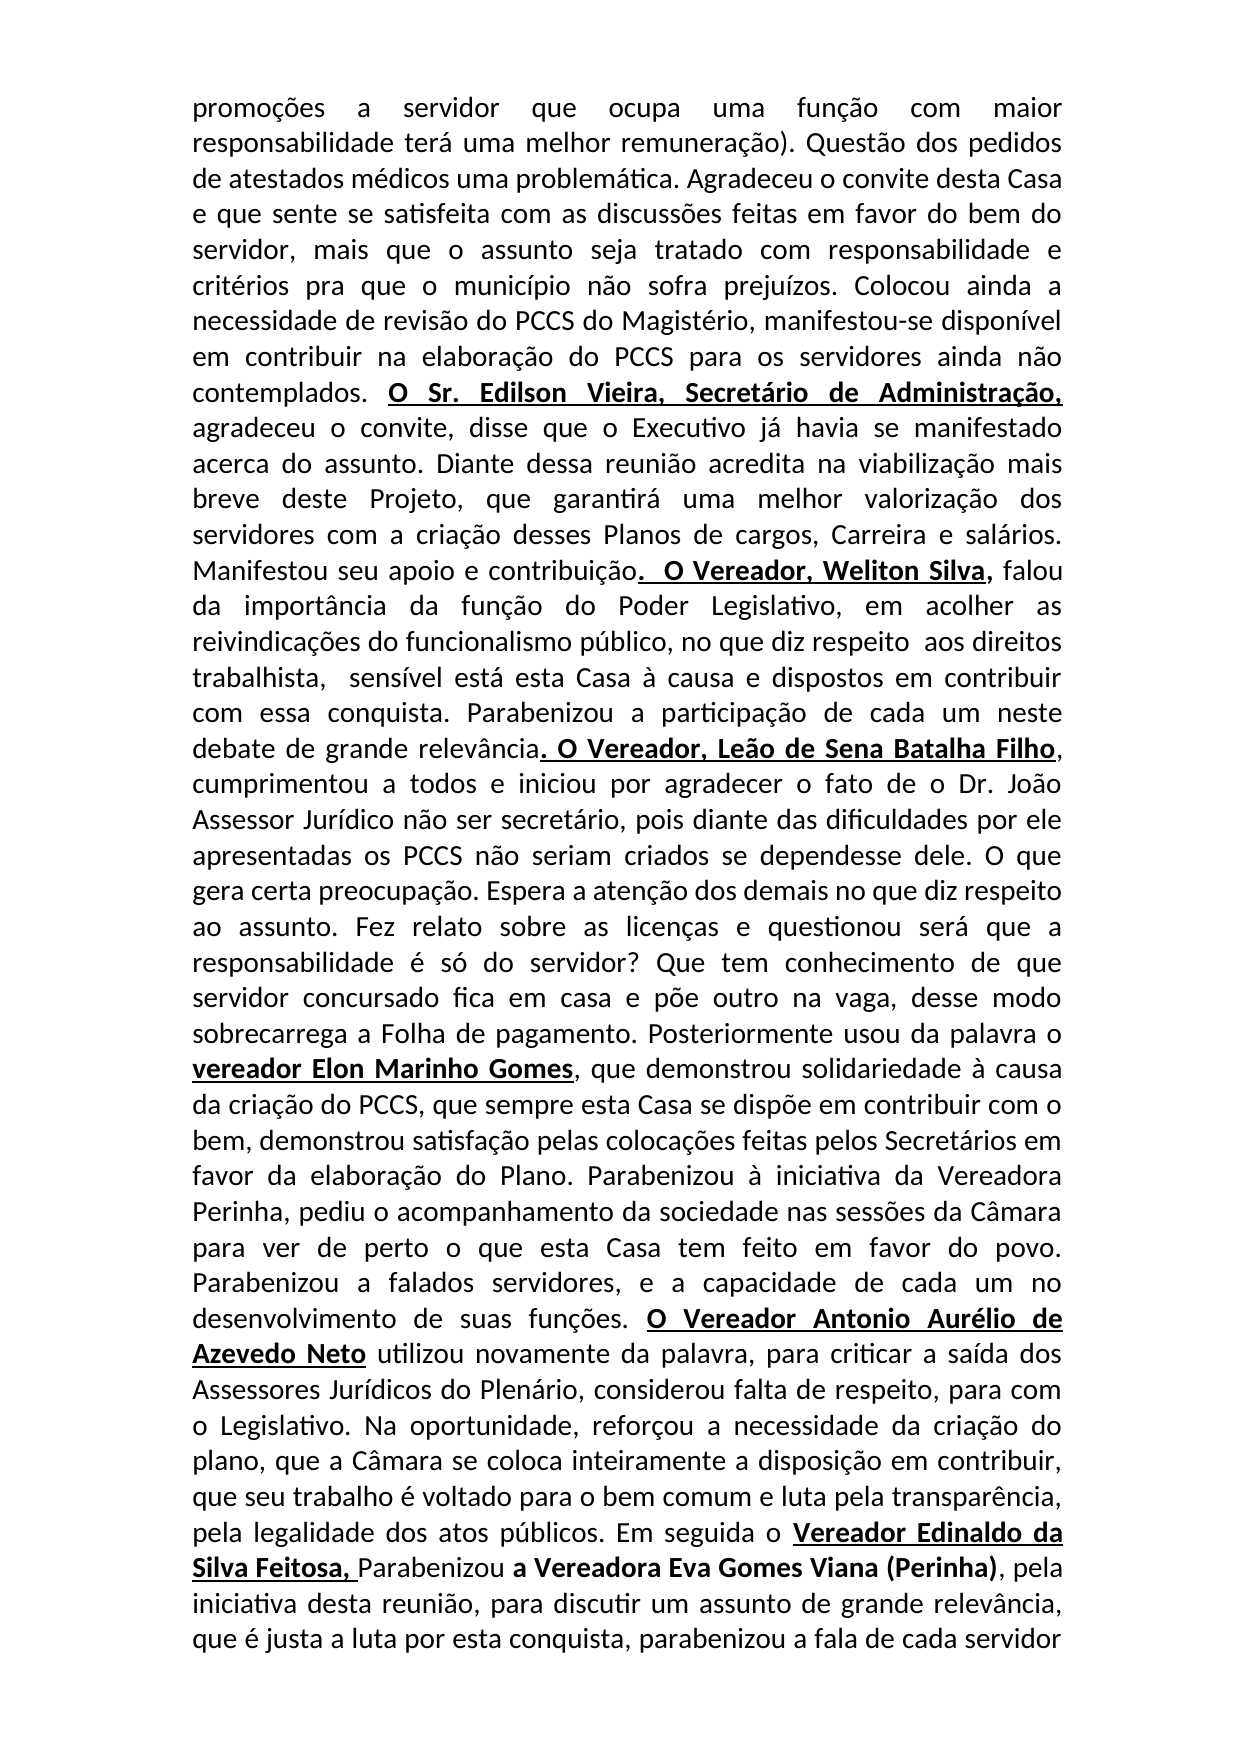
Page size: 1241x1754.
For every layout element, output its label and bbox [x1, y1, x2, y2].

text [192, 89, 1063, 1656]
